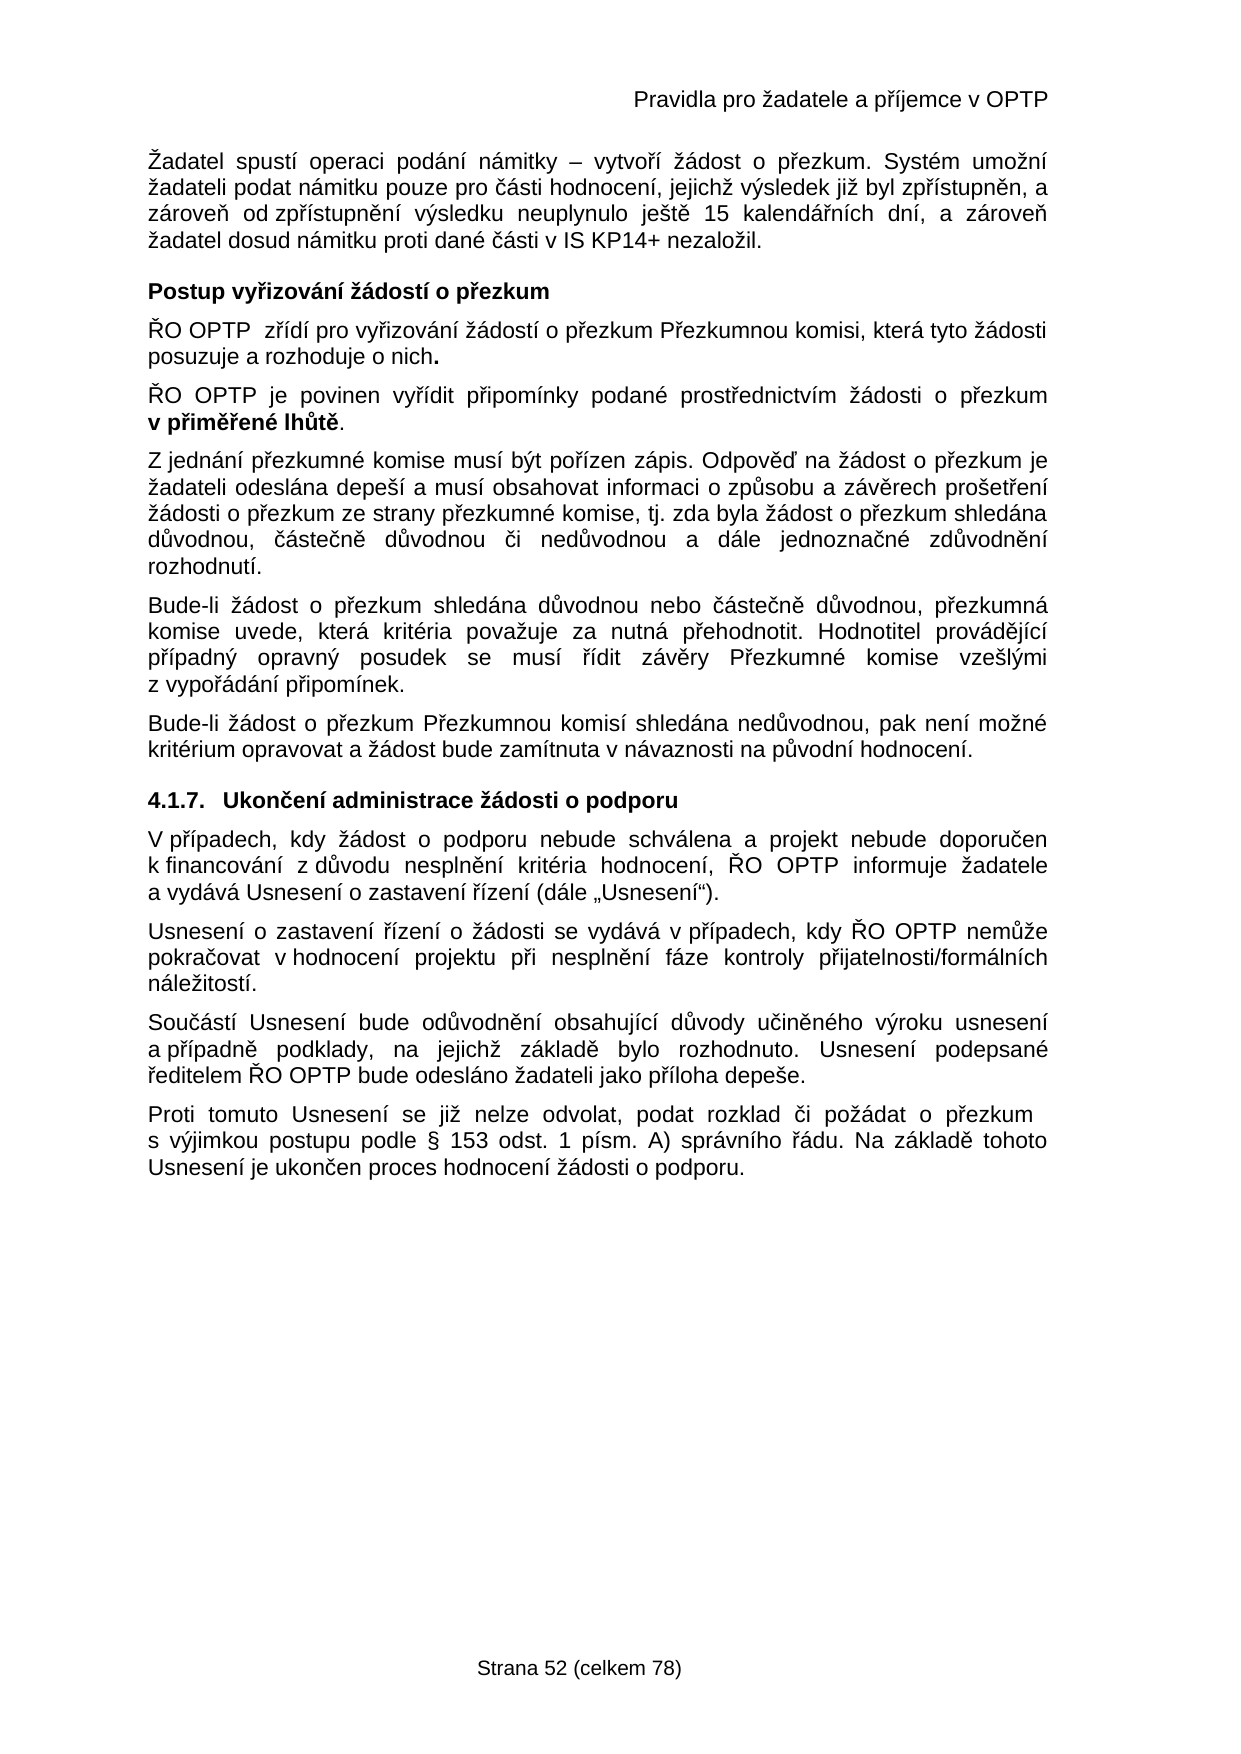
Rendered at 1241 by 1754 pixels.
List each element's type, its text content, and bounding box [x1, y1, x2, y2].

text Bude-li žádost o přezkum shledána důvodnou nebo částečně důvodnou, přezkumná komise uvede, která kritéria považuje za nutná přehodnotit. Hodnotitel provádějící případný opravný posudek se musí řídit závěry Přezkumné komise vzešlými z vypořádání připomínek. [148, 592, 1048, 697]
text ŘO OPTP je povinen vyřídit připomínky podané prostřednictvím žádosti o přezkum v přiměřené lhůtě. [148, 382, 1048, 435]
text Žadatel spustí operaci podání námitky – vytvoří žádost o přezkum. Systém umožní žadateli podat námitku pouze pro části hodnocení, jejichž výsledek již byl zpřístupněn, a zároveň od zpřístupnění výsledku neuplynulo ještě 15 kalendářních dní, a zároveň žadatel dosud námitku proti dané části v IS KP14+ nezaložil. [148, 148, 1048, 253]
list Ukončení administrace žádosti o podporu [148, 787, 1048, 814]
text ŘO OPTP zřídí pro vyřizování žádostí o přezkum Přezkumnou komisi, která tyto žádosti posuzuje a rozhoduje o nich. [148, 317, 1048, 370]
text Usnesení o zastavení řízení o žádosti se vydává v případech, kdy ŘO OPTP nemůže pokračovat v hodnocení projektu při nesplnění fáze kontroly přijatelnosti/formálních náležitostí. [148, 918, 1048, 997]
text Postup vyřizování žádostí o přezkum [148, 278, 1048, 304]
text V případech, kdy žádost o podporu nebude schválena a projekt nebude doporučen k financování z důvodu nesplnění kritéria hodnocení, ŘO OPTP informuje žadatele a vydává Usnesení o zastavení řízení (dále „Usnesení“). [148, 826, 1048, 905]
text Proti tomuto Usnesení se již nelze odvolat, podat rozklad či požádat o přezkum s výjimkou postupu podle § 153 odst. 1 písm. A) správního řádu. Na základě tohoto Usnesení je ukončen proces hodnocení žádosti o podporu. [148, 1101, 1048, 1180]
text Bude-li žádost o přezkum Přezkumnou komisí shledána nedůvodnou, pak není možné kritérium opravovat a žádost bude zamítnuta v návaznosti na původní hodnocení. [148, 709, 1048, 762]
text Součástí Usnesení bude odůvodnění obsahující důvody učiněného výroku usnesení a případně podklady, na jejichž základě bylo rozhodnuto. Usnesení podepsané ředitelem ŘO OPTP bude odesláno žadateli jako příloha depeše. [148, 1009, 1048, 1088]
text Z jednání přezkumné komise musí být pořízen zápis. Odpověď na žádost o přezkum je žadateli odeslána depeší a musí obsahovat informaci o způsobu a závěrech prošetření žádosti o přezkum ze strany přezkumné komise, tj. zda byla žádost o přezkum shledána důvodnou, částečně důvodnou či nedůvodnou a dále jednoznačné zdůvodnění rozhodnutí. [148, 447, 1048, 579]
